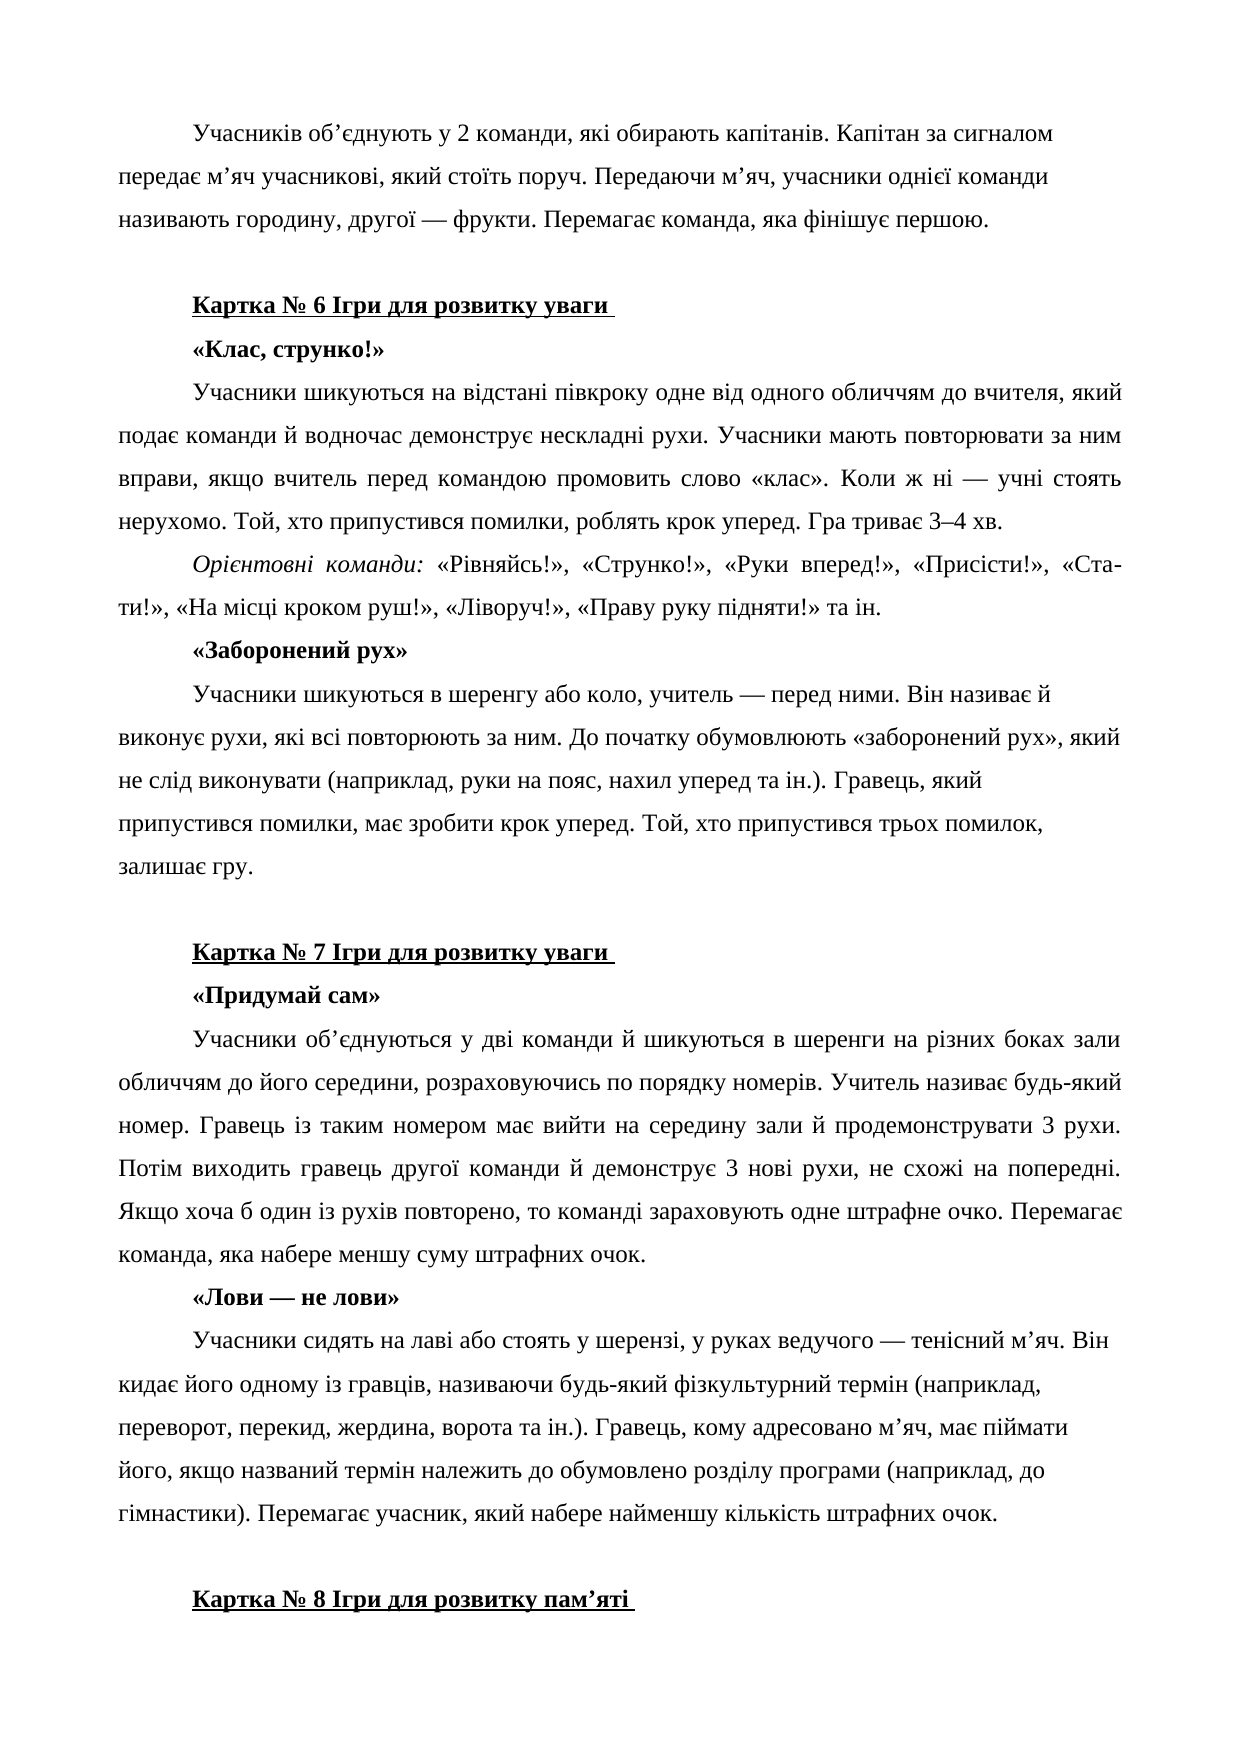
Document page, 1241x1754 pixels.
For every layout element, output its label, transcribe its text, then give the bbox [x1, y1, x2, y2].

text «Придумай сам» [118, 981, 1122, 1009]
text «Клас, струнко!» [118, 334, 1122, 362]
text Картка № 6 Ігри для розвитку уваги [118, 291, 1122, 319]
text «Заборонений рух» [118, 636, 1122, 664]
text Орієнтовні команди: «Рівняйсь!», «Струнко!», «Руки вперед!», «Присісти!», «Стати!», «На місці кроком руш!», «Ліворуч!», «Праву руку підняти!» та ін. [118, 549, 1122, 621]
text Учасники шикуються в шеренгу або коло, учитель — перед ними. Він називає й виконує рухи, які всі повторюють за ним. До початку обумовлюють «заборонений рух», який не слід виконувати (наприклад, руки на пояс, нахил уперед та ін.). Гравець, який припустився помилки, має зробити крок уперед. Той, хто припустився трьох помилок, залишає гру. [118, 679, 1122, 880]
text Картка № 8 Ігри для розвитку пам’яті [118, 1584, 1122, 1613]
text Картка № 7 Ігри для розвитку уваги [118, 937, 1122, 966]
text Учасники шикуються на відстані півкроку одне від одного обличчям до вчителя, який подає команди й водночас демонструє нескладні рухи. Учасники мають повторювати за ним вправи, якщо вчитель перед командою промовить слово «клас». Коли ж ні — учні стоять нерухомо. Той, хто припустився помилки, роблять крок уперед. Гра триває 3–4 хв. [118, 377, 1122, 535]
text Учасники об’єднуються у дві команди й шикуються в шеренги на різних боках зали обличчям до його середини, розраховуючись по порядку номерів. Учитель називає будь-який номер. Гравець із таким номером має вийти на середину зали й продемонструвати 3 рухи. Потім виходить гравець другої команди й демонструє 3 нові рухи, не схожі на попередні. Якщо хоча б один із рухів повторено, то команді зараховують одне штрафне очко. Перемагає команда, яка набере меншу суму штрафних очок. [118, 1024, 1122, 1268]
text Учасників об’єднують у 2 команди, які обирають капітанів. Капітан за сигналом передає м’яч учасникові, який стоїть поруч. Передаючи м’яч, учасники однієї команди називають городину, другої — фрукти. Перемагає команда, яка фінішує першою. [118, 118, 1122, 233]
text Учасники сидять на лаві або стоять у шерензі, у руках ведучого — тенісний м’яч. Він кидає його одному із гравців, називаючи будь-який фізкультурний термін (наприклад, переворот, перекид, жердина, ворота та ін.). Гравець, кому адресовано м’яч, має піймати його, якщо названий термін належить до обумовлено розділу програми (наприклад, до гімнастики). Перемагає учасник, який набере найменшу кількість штрафних очок. [118, 1326, 1122, 1527]
text «Лови — не лови» [118, 1282, 1122, 1311]
